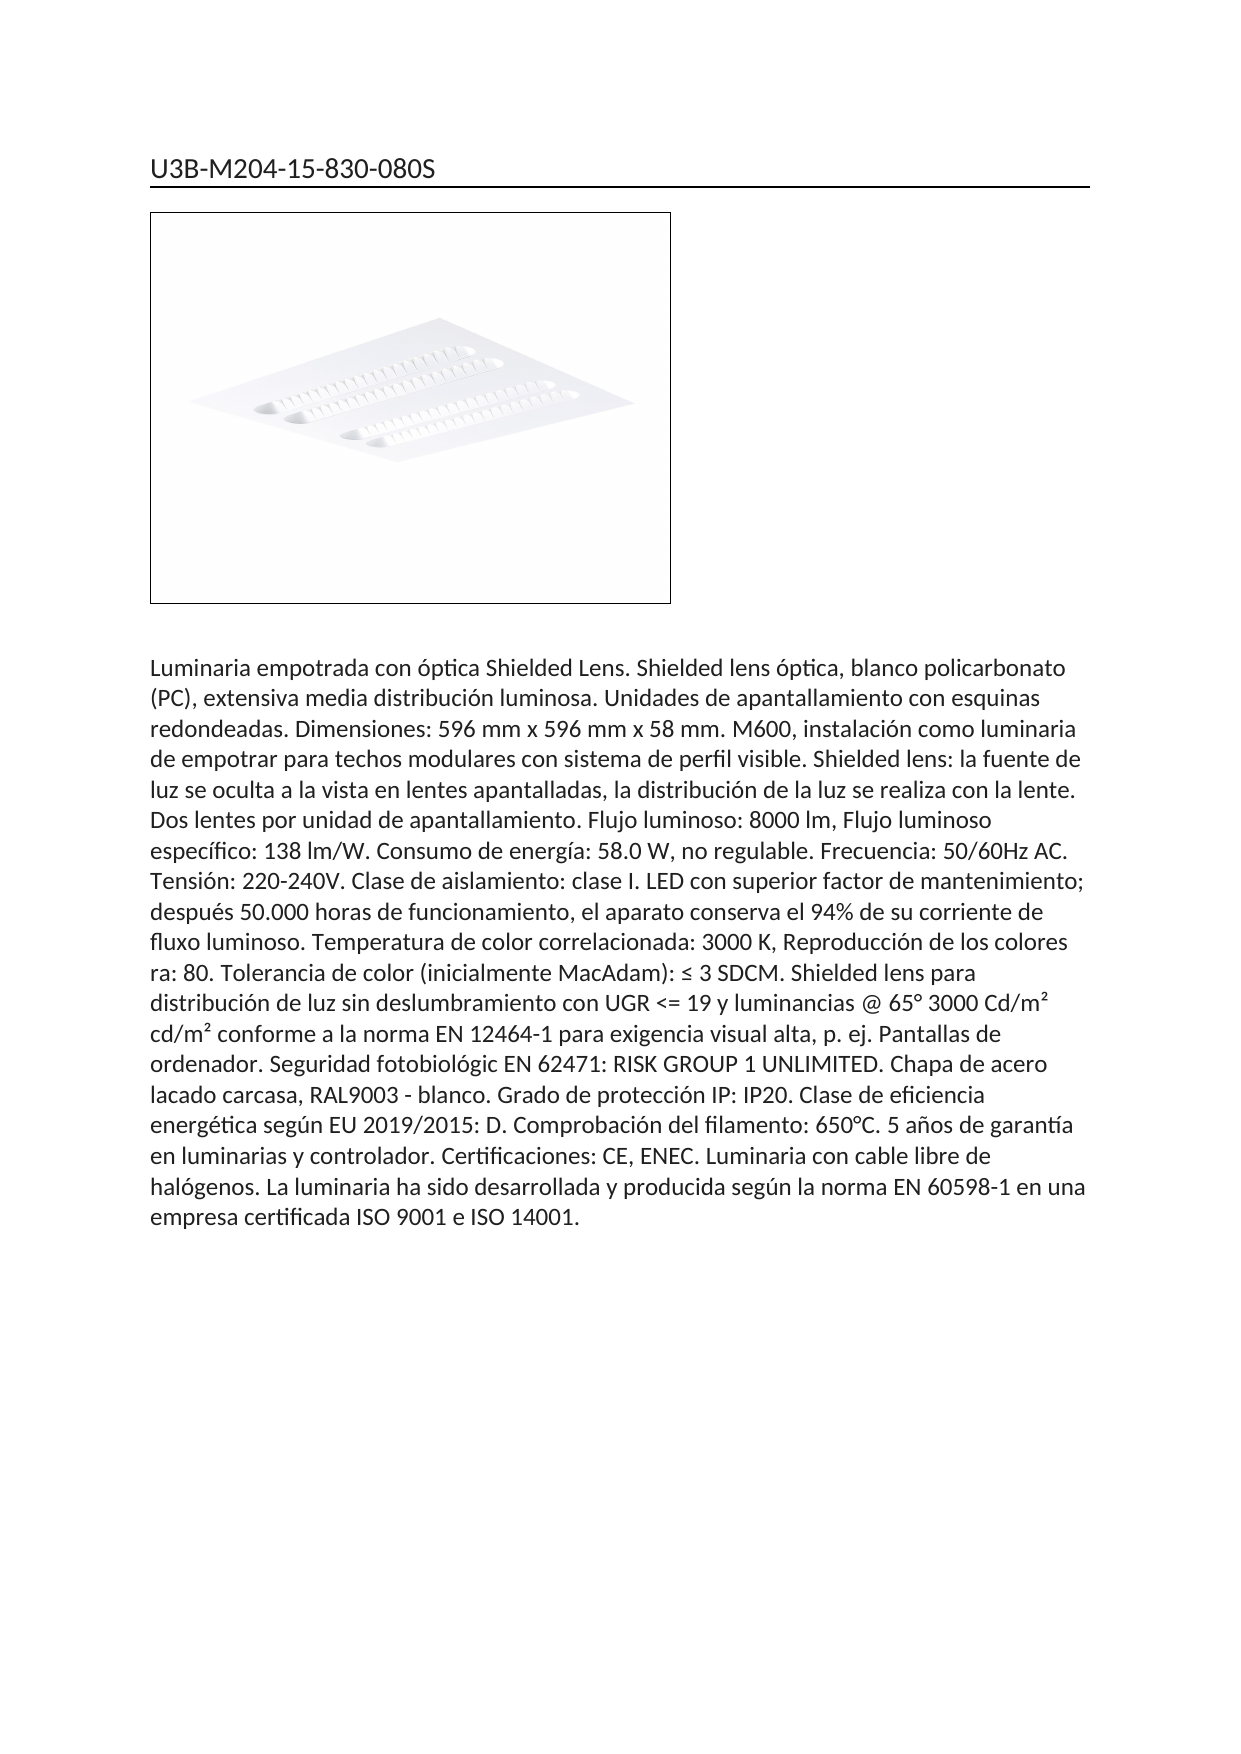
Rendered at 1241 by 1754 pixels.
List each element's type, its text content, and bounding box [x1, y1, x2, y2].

picture [151, 213, 670, 603]
text Luminaria empotrada con óptica Shielded Lens. Shielded lens óptica, blanco policarbonato (PC), extensiva media distribución luminosa. Unidades de apantallamiento con esquinas redondeadas. Dimensiones: 596 mm x 596 mm x 58 mm. M600, instalación como luminaria de empotrar para techos modulares con sistema de perfil visible. Shielded lens: la fuente de luz se oculta a la vista en lentes apantalladas, la distribución de la luz se realiza con la lente. Dos lentes por unidad de apantallamiento. Flujo luminoso: 8000 lm, Flujo luminoso específico: 138 lm/W. Consumo de energía: 58.0 W, no regulable. Frecuencia: 50/60Hz AC. Tensión: 220-240V. Clase de aislamiento: clase I. LED con superior factor de mantenimiento; después 50.000 horas de funcionamiento, el aparato conserva el 94% de su corriente de fluxo luminoso. Temperatura de color correlacionada: 3000 K, Reproducción de los colores ra: 80. Tolerancia de color (inicialmente MacAdam): ≤ 3 SDCM. Shielded lens para distribución de luz sin deslumbramiento con UGR <= 19 y luminancias @ 65° 3000 Cd/m² cd/m² conforme a la norma EN 12464-1 para exigencia visual alta, p. ej. Pantallas de ordenador. Seguridad fotobiológic EN 62471: RISK GROUP 1 UNLIMITED. Chapa de acero lacado carcasa, RAL9003 - blanco. Grado de protección IP: IP20. Clase de eficiencia energética según EU 2019/2015: D. Comprobación del filamento: 650°C. 5 años de garantía en luminarias y controlador. Certificaciones: CE, ENEC. Luminaria con cable libre de halógenos. La luminaria ha sido desarrollada y producida según la norma EN 60598-1 en una empresa certificada ISO 9001 e ISO 14001. [150, 652, 1090, 1232]
text U3B-M204-15-830-080S [150, 150, 1090, 186]
